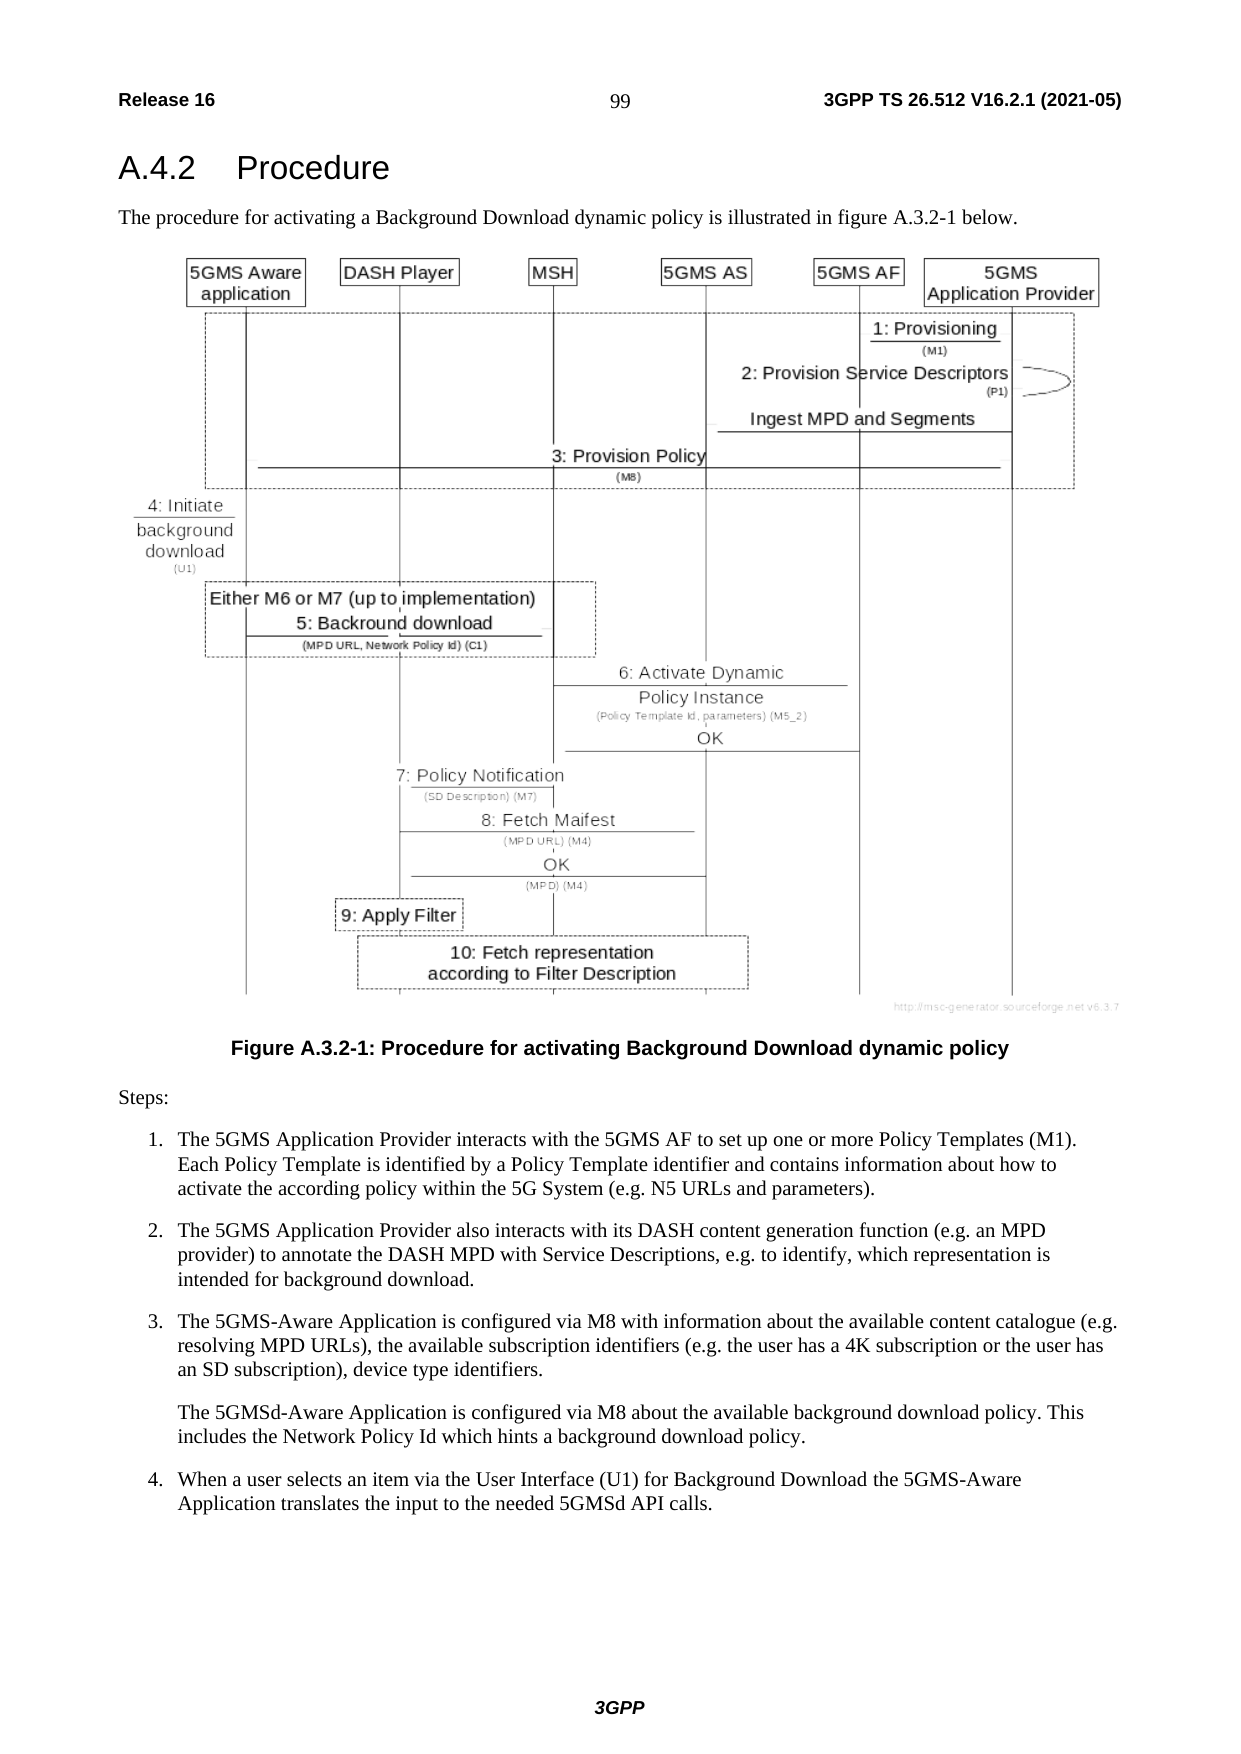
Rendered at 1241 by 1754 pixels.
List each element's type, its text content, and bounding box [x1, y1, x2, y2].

subtitle A.4.2 Procedure [118, 148, 1122, 186]
text 1. The 5GMS Application Provider interacts with the 5GMS AF to set up one or more Policy Templates (M1). Each Policy Template is identified by a Policy Template identifier and contains information about how to activate the according policy within the 5G System (e.g. N5 URLs and parameters). [148, 1127, 1122, 1199]
text The procedure for activating a Background Download dynamic policy is illustrated in figure A.3.2-1 below. [118, 205, 1122, 229]
text 4. When a user selects an item via the User Interface (U1) for Background Download the 5GMS-Aware Application translates the input to the needed 5GMSd API calls. [148, 1467, 1122, 1515]
text Figure A.3.2-1: Procedure for activating Background Download dynamic policy [118, 1036, 1122, 1059]
text 2. The 5GMS Application Provider also interacts with its DASH content generation function (e.g. an MPD provider) to annotate the DASH MPD with Service Descriptions, e.g. to identify, which representation is intended for background download. [148, 1218, 1122, 1291]
text 3. The 5GMS-Aware Application is configured via M8 with information about the available content catalogue (e.g. resolving MPD URLs), the available subscription identifiers (e.g. the user has a 4K subscription or the user has an SD subscription), device type identifiers. [148, 1309, 1122, 1381]
text Steps: [118, 1084, 1122, 1109]
text The 5GMSd-Aware Application is configured via M8 about the available background download policy. This includes the Network Policy Id which hints a background download policy. [177, 1400, 1122, 1448]
